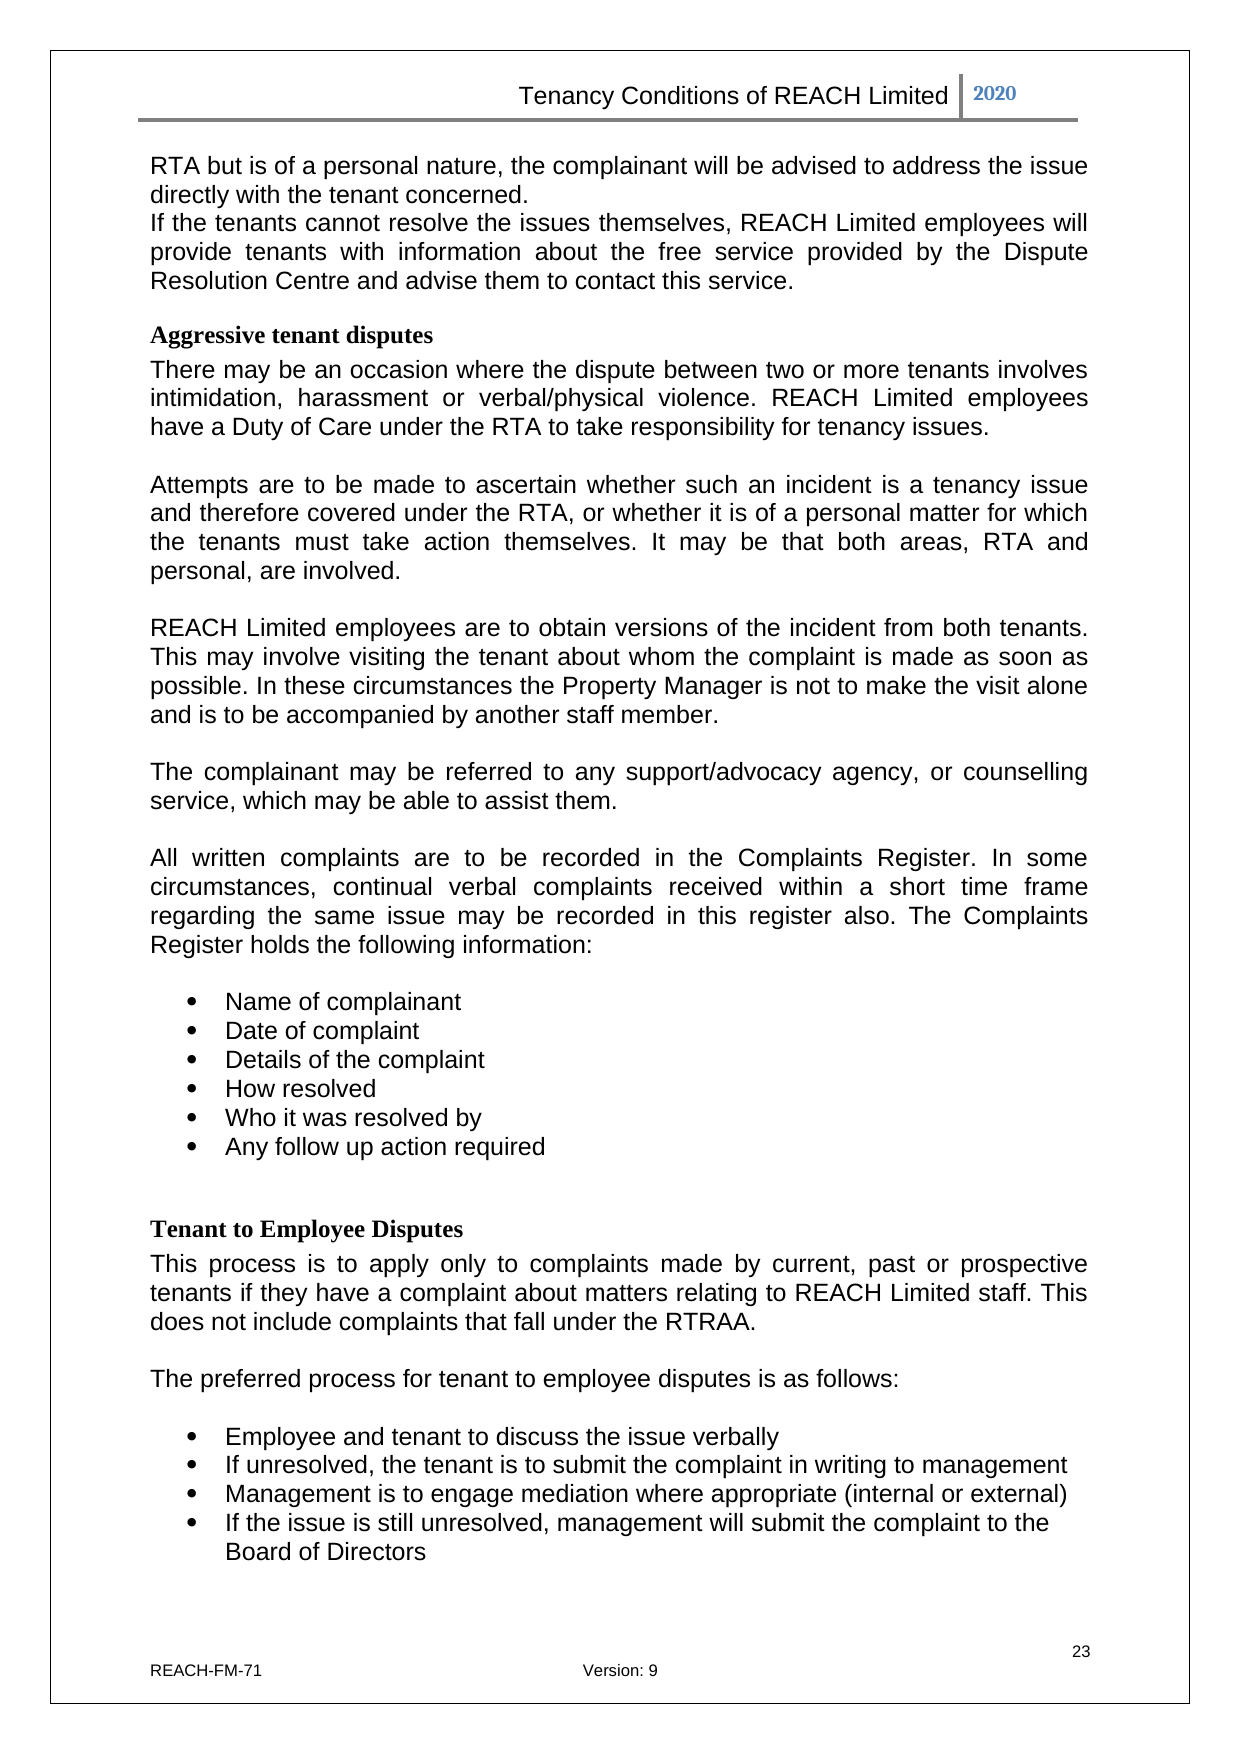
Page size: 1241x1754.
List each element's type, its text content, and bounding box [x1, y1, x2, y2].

list Management is to engage mediation where appropriate (internal or external) [187, 1479, 1090, 1508]
text All written complaints are to be recorded in the Complaints Register. In some circumstances, continual verbal complaints received within a short time frame regarding the same issue may be recorded in this register also. The Complaints Register holds the following information: [150, 843, 1090, 958]
text This process is to apply only to complaints made by current, past or prospective tenants if they have a complaint about matters relating to REACH Limited staff. This does not include complaints that fall under the RTRAA. [150, 1249, 1090, 1335]
list How resolved [187, 1074, 1090, 1103]
text REACH Limited employees are to obtain versions of the incident from both tenants. This may involve visiting the tenant about whom the complaint is made as soon as possible. In these circumstances the Property Manager is not to make the visit alone and is to be accompanied by another staff member. [150, 613, 1090, 728]
list Details of the complaint [187, 1045, 1090, 1074]
list If the issue is still unresolved, management will submit the complaint to the Board of Directors [187, 1508, 1090, 1566]
list Any follow up action required [187, 1131, 1090, 1160]
text The complainant may be referred to any support/advocacy agency, or counselling service, which may be able to assist them. [150, 757, 1090, 815]
list Who it was resolved by [187, 1103, 1090, 1131]
list If unresolved, the tenant is to submit the complaint in writing to management [187, 1450, 1090, 1479]
text Attempts are to be made to ascertain whether such an incident is a tenancy issue and therefore covered under the RTA, or whether it is of a personal matter for which the tenants must take action themselves. It may be that both areas, RTA and personal, are involved. [150, 470, 1090, 585]
text There may be an occasion where the dispute between two or more tenants involves intimidation, harassment or verbal/physical violence. REACH Limited employees have a Duty of Care under the RTA to take responsibility for tenancy issues. [150, 355, 1090, 441]
subtitle Aggressive tenant disputes [150, 320, 1090, 348]
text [150, 151, 1090, 208]
list Name of complainant [187, 987, 1090, 1016]
subtitle Tenant to Employee Disputes [150, 1214, 1090, 1243]
list Employee and tenant to discuss the issue verbally [187, 1422, 1090, 1450]
list Date of complaint [187, 1016, 1090, 1045]
text If the tenants cannot resolve the issues themselves, REACH Limited employees will provide tenants with information about the free service provided by the Dispute Resolution Centre and advise them to contact this service. [150, 208, 1090, 295]
text The preferred process for tenant to employee disputes is as follows: [150, 1364, 1090, 1393]
